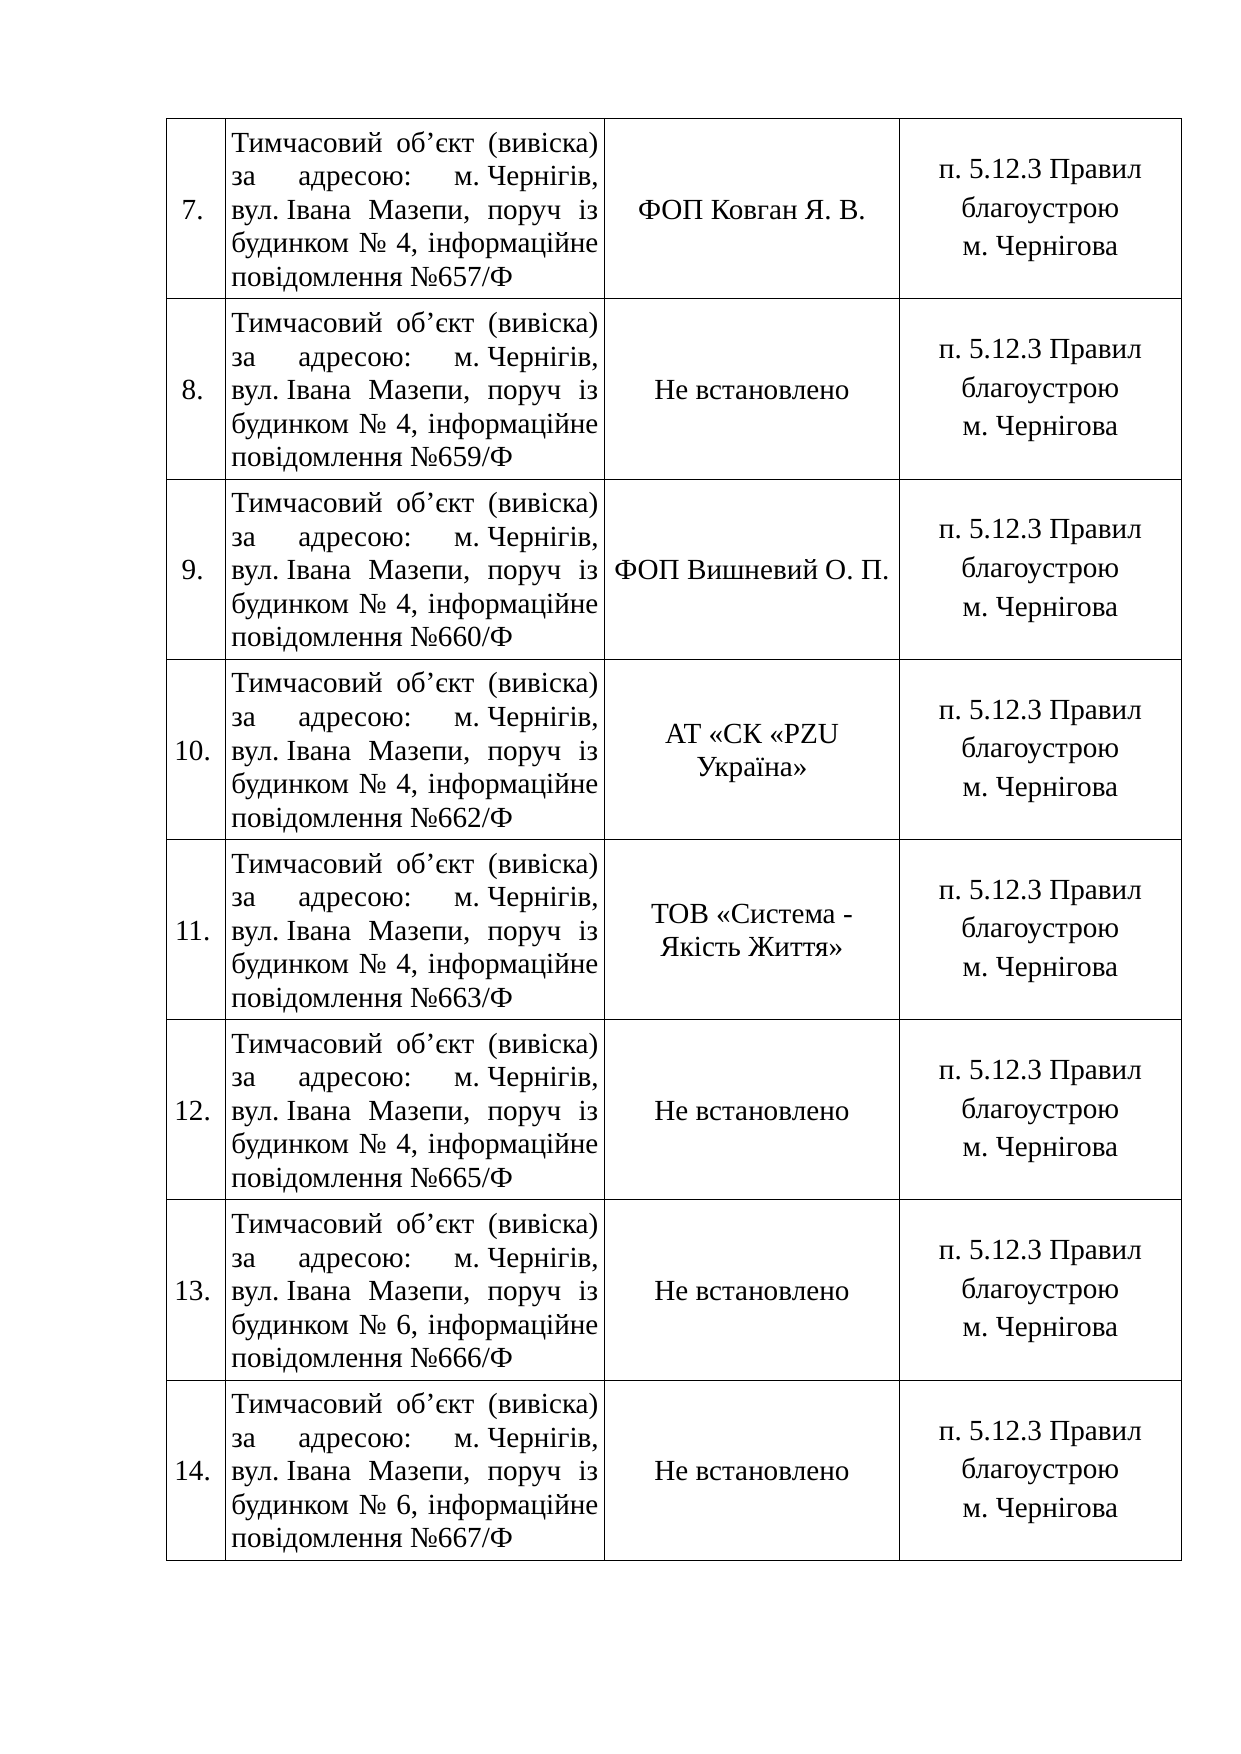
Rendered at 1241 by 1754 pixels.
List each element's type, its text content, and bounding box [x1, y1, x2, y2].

table_cell Тимчасовий об’єкт (вивіска) за адресою: м. Чернігів, вул. Івана Мазепи, поруч із будинком № 4, інформаційне повідомлення №659/Ф [226, 299, 604, 478]
table_cell п. 5.12.3 Правил благоустрою м. Чернігова [900, 299, 1181, 478]
table_cell ФОП Ковган Я. В. [605, 119, 899, 298]
table_cell Тимчасовий об’єкт (вивіска) за адресою: м. Чернігів, вул. Івана Мазепи, поруч із будинком № 4, інформаційне повідомлення №665/Ф [226, 1020, 604, 1199]
table_cell [167, 299, 225, 478]
table_cell [167, 660, 225, 839]
table_cell Не встановлено [605, 299, 899, 478]
table_cell [167, 119, 225, 298]
table_cell ТОВ «Система - Якість Життя» [605, 840, 899, 1019]
table_cell Тимчасовий об’єкт (вивіска) за адресою: м. Чернігів, вул. Івана Мазепи, поруч із будинком № 6, інформаційне повідомлення №667/Ф [226, 1381, 604, 1560]
table_cell Тимчасовий об’єкт (вивіска) за адресою: м. Чернігів, вул. Івана Мазепи, поруч із будинком № 4, інформаційне повідомлення №662/Ф [226, 660, 604, 839]
table_cell п. 5.12.3 Правил благоустрою м. Чернігова [900, 660, 1181, 839]
table_cell Не встановлено [605, 1381, 899, 1560]
table_cell п. 5.12.3 Правил благоустрою м. Чернігова [900, 1200, 1181, 1379]
table_cell [167, 1020, 225, 1199]
table_cell [167, 480, 225, 659]
table_cell Не встановлено [605, 1020, 899, 1199]
table_cell АТ «СК «РZU Україна» [605, 660, 899, 839]
table_cell [167, 1381, 225, 1560]
table_cell п. 5.12.3 Правил благоустрою м. Чернігова [900, 1020, 1181, 1199]
table_cell Не встановлено [605, 1200, 899, 1379]
table_cell Тимчасовий об’єкт (вивіска) за адресою: м. Чернігів, вул. Івана Мазепи, поруч із будинком № 6, інформаційне повідомлення №666/Ф [226, 1200, 604, 1379]
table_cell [900, 119, 1181, 298]
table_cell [900, 1381, 1181, 1560]
table_cell [167, 840, 225, 1019]
table_cell [167, 1200, 225, 1379]
table_cell Тимчасовий об’єкт (вивіска) за адресою: м. Чернігів, вул. Івана Мазепи, поруч із будинком № 4, інформаційне повідомлення №660/Ф [226, 480, 604, 659]
table_cell ФОП Вишневий О. П. [605, 480, 899, 659]
table_cell п. 5.12.3 Правил благоустрою м. Чернігова [900, 480, 1181, 659]
table_cell Тимчасовий об’єкт (вивіска) за адресою: м. Чернігів, вул. Івана Мазепи, поруч із будинком № 4, інформаційне повідомлення №657/Ф [226, 119, 604, 298]
table_cell Тимчасовий об’єкт (вивіска) за адресою: м. Чернігів, вул. Івана Мазепи, поруч із будинком № 4, інформаційне повідомлення №663/Ф [226, 840, 604, 1019]
table_cell п. 5.12.3 Правил благоустрою м. Чернігова [900, 840, 1181, 1019]
